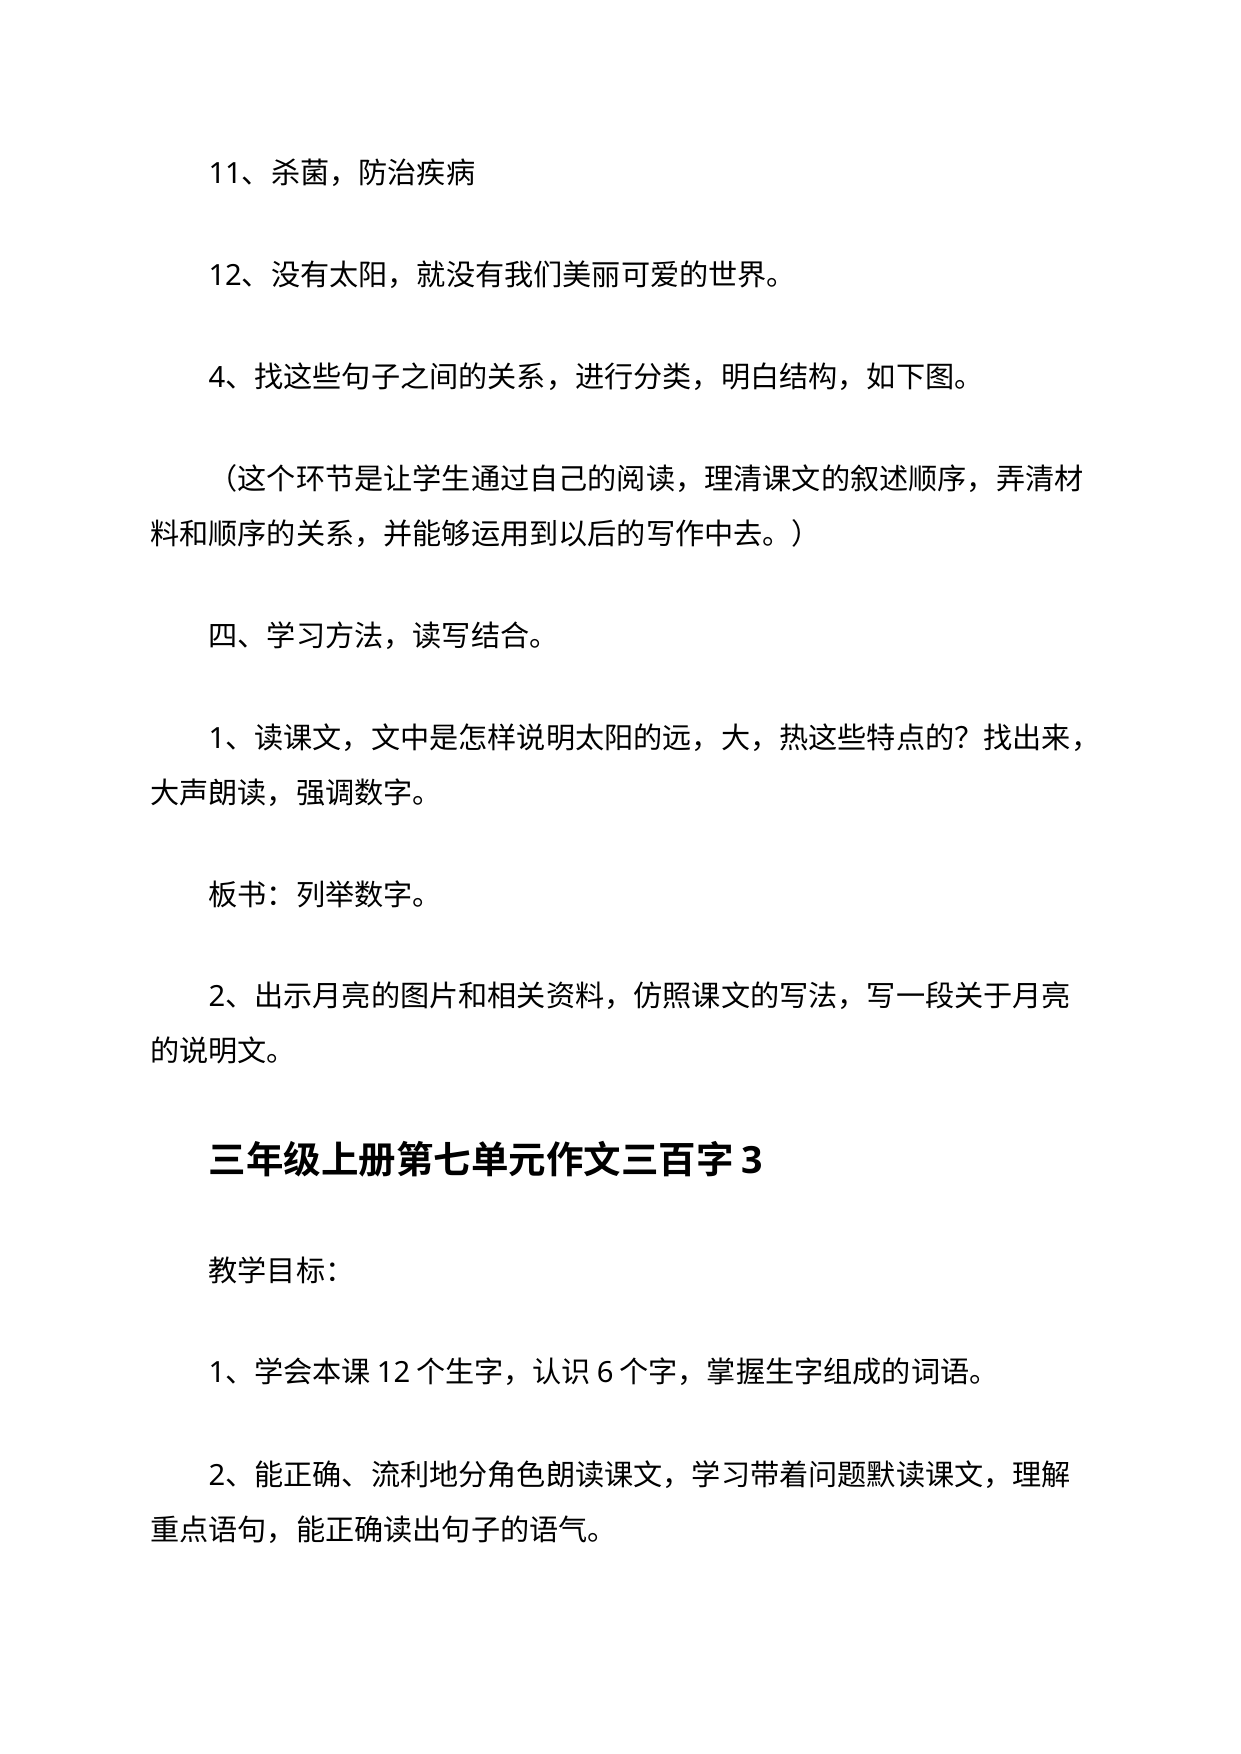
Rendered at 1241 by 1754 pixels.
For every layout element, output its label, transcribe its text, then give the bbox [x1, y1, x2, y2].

text 三年级上册第七单元作文三百字3 [150, 1130, 1090, 1184]
text 4、找这些句子之间的关系，进行分类，明白结构，如下图。 [150, 354, 1090, 396]
text 12、没有太阳，就没有我们美丽可爱的世界。 [150, 252, 1090, 294]
text （这个环节是让学生通过自己的阅读，理清课文的叙述顺序，弄清材料和顺序的关系，并能够运用到以后的写作中去。） [150, 456, 1090, 553]
text 1、学会本课12个生字，认识6个字，掌握生字组成的词语。 [150, 1349, 1090, 1391]
text 2、能正确、流利地分角色朗读课文，学习带着问题默读课文，理解重点语句，能正确读出句子的语气。 [150, 1451, 1090, 1548]
text 2、出示月亮的图片和相关资料，仿照课文的写法，写一段关于月亮的说明文。 [150, 973, 1090, 1070]
text 1、读课文，文中是怎样说明太阳的远，大，热这些特点的？找出来，大声朗读，强调数字。 [150, 714, 1090, 812]
text 板书：列举数字。 [150, 871, 1090, 913]
text 教学目标： [150, 1247, 1090, 1289]
text 11、杀菌，防治疾病 [150, 150, 1090, 192]
text 四、学习方法，读写结合。 [150, 613, 1090, 655]
